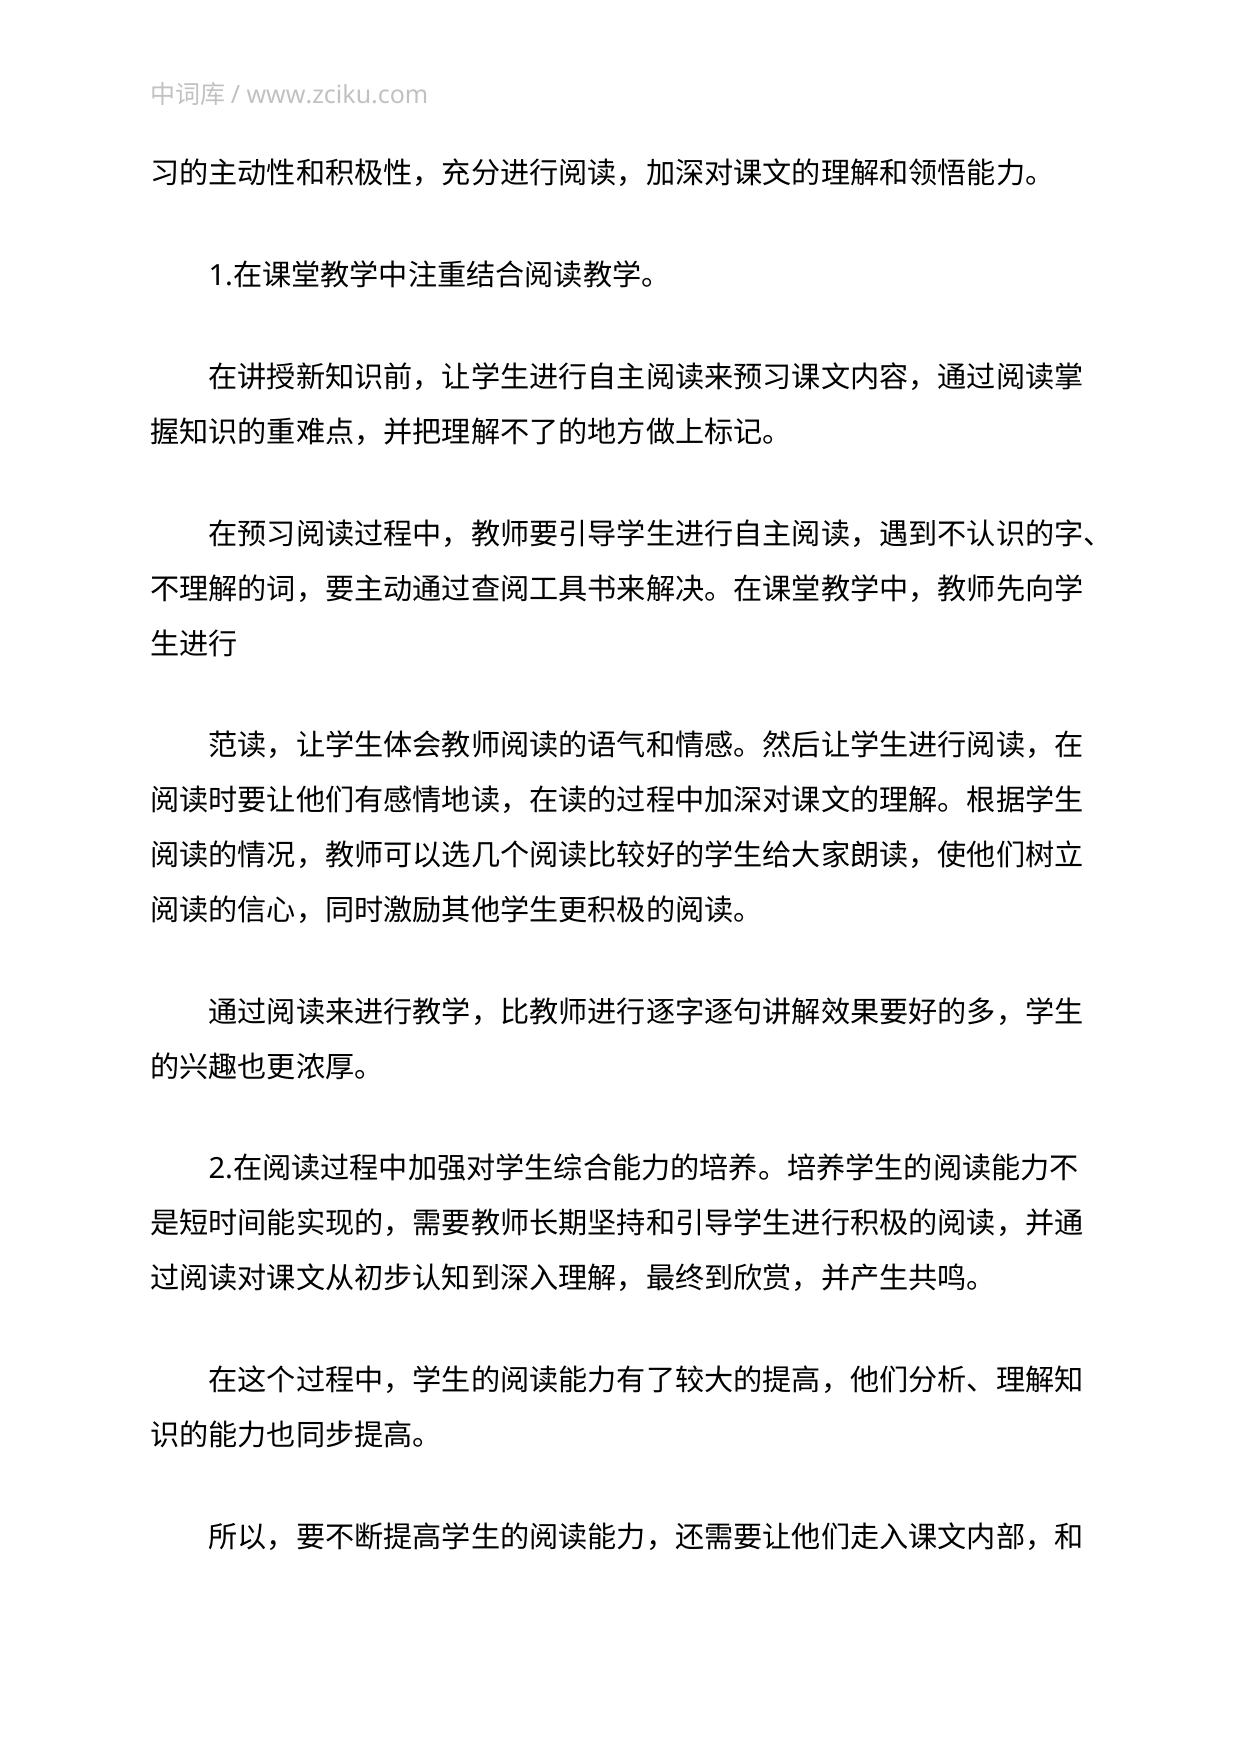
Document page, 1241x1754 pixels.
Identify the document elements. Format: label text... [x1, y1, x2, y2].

text 在讲授新知识前，让学生进行自主阅读来预习课文内容，通过阅读掌握知识的重难点，并把理解不了的地方做上标记。 [150, 354, 1090, 451]
text 范读，让学生体会教师阅读的语气和情感。然后让学生进行阅读，在阅读时要让他们有感情地读，在读的过程中加深对课文的理解。根据学生阅读的情况，教师可以选几个阅读比较好的学生给大家朗读，使他们树立阅读的信心，同时激励其他学生更积极的阅读。 [150, 722, 1090, 929]
text 2.在阅读过程中加强对学生综合能力的培养。培养学生的阅读能力不是短时间能实现的，需要教师长期坚持和引导学生进行积极的阅读，并通过阅读对课文从初步认知到深入理解，最终到欣赏，并产生共鸣。 [150, 1145, 1090, 1297]
text 1.在课堂教学中注重结合阅读教学。 [150, 252, 1090, 294]
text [150, 150, 1090, 192]
text 在这个过程中，学生的阅读能力有了较大的提高，他们分析、理解知识的能力也同步提高。 [150, 1357, 1090, 1454]
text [150, 1513, 1090, 1556]
text 通过阅读来进行教学，比教师进行逐字逐句讲解效果要好的多，学生的兴趣也更浓厚。 [150, 988, 1090, 1086]
text 在预习阅读过程中，教师要引导学生进行自主阅读，遇到不认识的字、不理解的词，要主动通过查阅工具书来解决。在课堂教学中，教师先向学生进行 [150, 510, 1090, 662]
